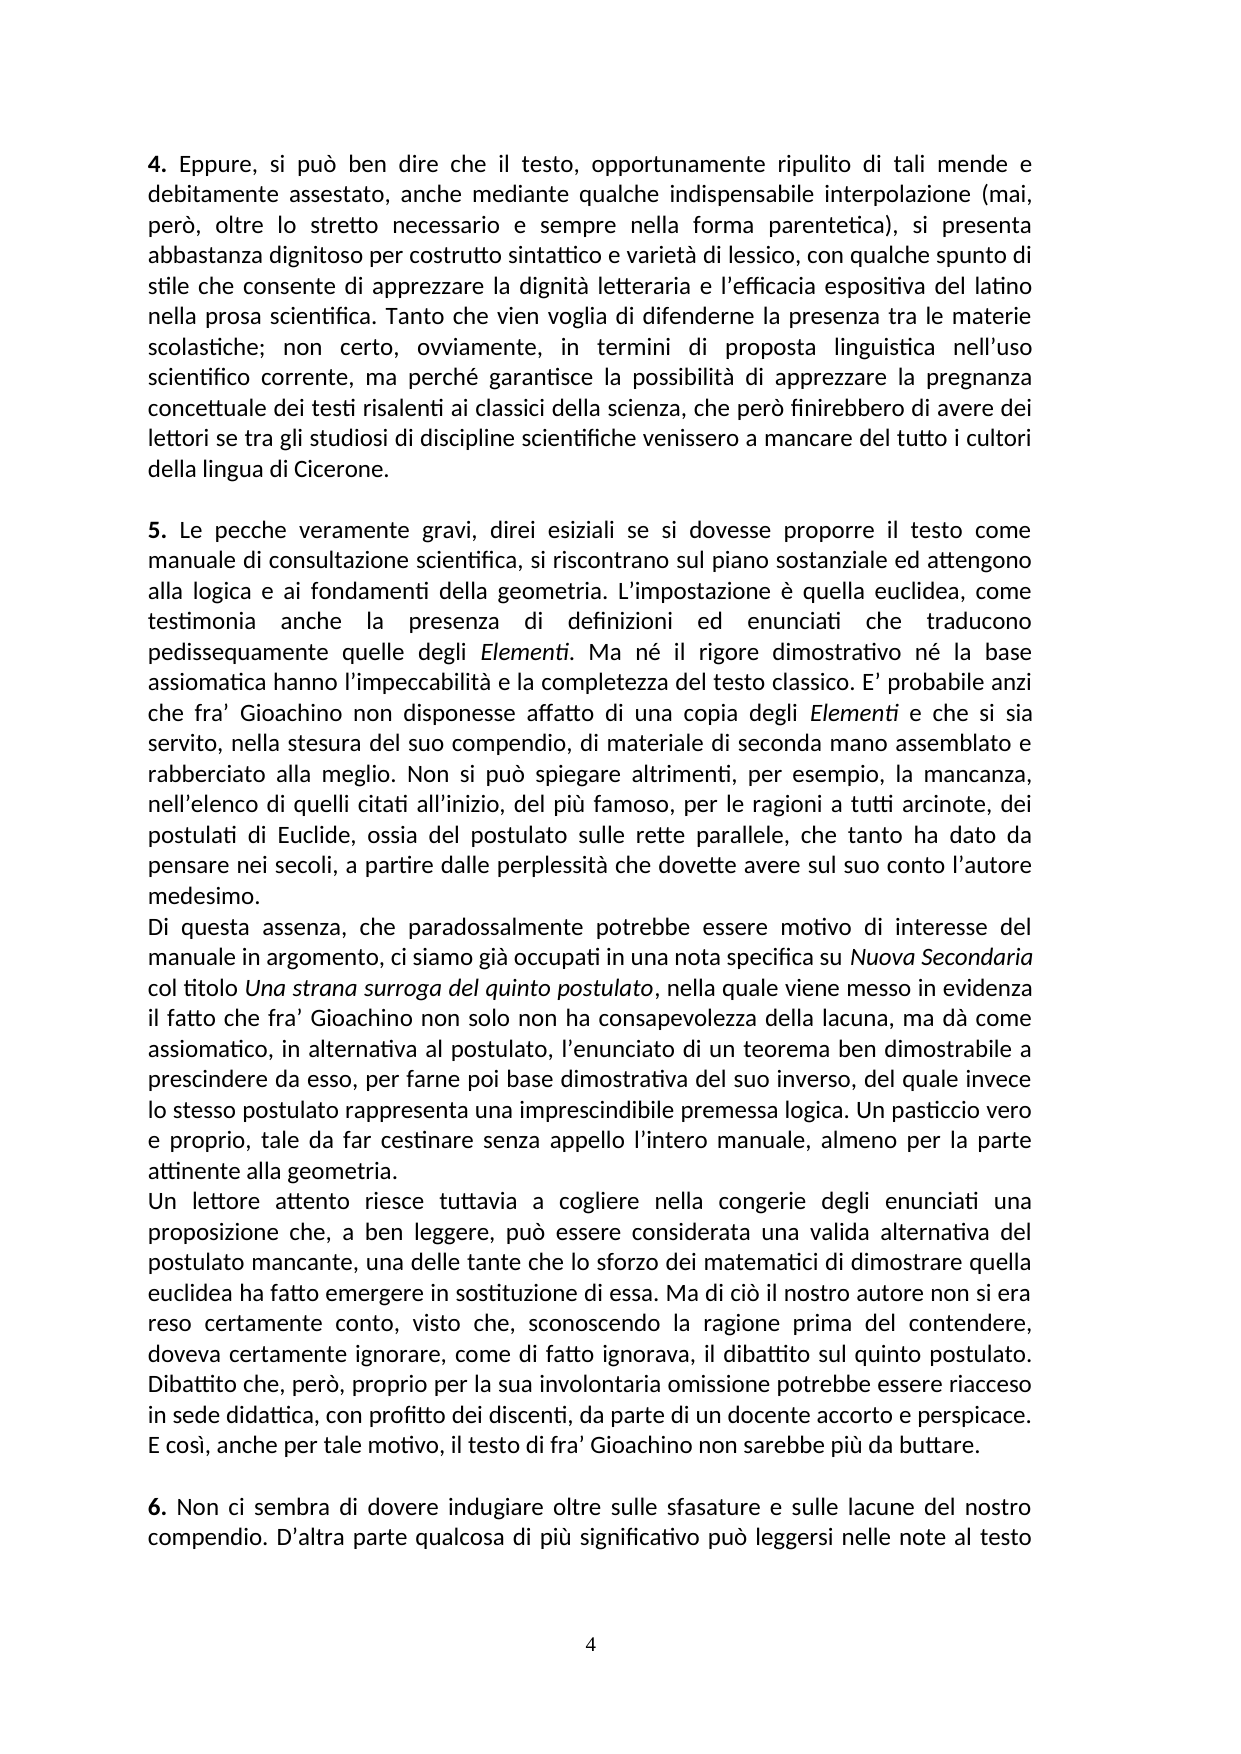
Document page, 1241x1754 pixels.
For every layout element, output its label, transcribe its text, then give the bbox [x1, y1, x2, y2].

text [148, 1491, 1033, 1552]
text Di questa assenza, che paradossalmente potrebbe essere motivo di interesse del manuale in argomento, ci siamo già occupati in una nota specifica su Nuova Secondaria col titolo Una strana surroga del quinto postulato, nella quale viene messo in evidenza il fatto che fra’ Gioachino non solo non ha consapevolezza della lacuna, ma dà come assiomatico, in alternativa al postulato, l’enunciato di un teorema ben dimostrabile a prescindere da esso, per farne poi base dimostrativa del suo inverso, del quale invece lo stesso postulato rappresenta una imprescindibile premessa logica. Un pasticcio vero e proprio, tale da far cestinare senza appello l’intero manuale, almeno per la parte attinente alla geometria. [148, 911, 1033, 1185]
text Un lettore attento riesce tuttavia a cogliere nella congerie degli enunciati una proposizione che, a ben leggere, può essere considerata una valida alternativa del postulato mancante, una delle tante che lo sforzo dei matematici di dimostrare quella euclidea ha fatto emergere in sostituzione di essa. Ma di ciò il nostro autore non si era reso certamente conto, visto che, sconoscendo la ragione prima del contendere, doveva certamente ignorare, come di fatto ignorava, il dibattito sul quinto postulato. Dibattito che, però, proprio per la sua involontaria omissione potrebbe essere riacceso in sede didattica, con profitto dei discenti, da parte di un docente accorto e perspicace. E così, anche per tale motivo, il testo di fra’ Gioachino non sarebbe più da buttare. [148, 1185, 1033, 1460]
text 4. Eppure, si può ben dire che il testo, opportunamente ripulito di tali mende e debitamente assestato, anche mediante qualche indispensabile interpolazione (mai, però, oltre lo stretto necessario e sempre nella forma parentetica), si presenta abbastanza dignitoso per costrutto sintattico e varietà di lessico, con qualche spunto di stile che consente di apprezzare la dignità letteraria e l’efficacia espositiva del latino nella prosa scientifica. Tanto che vien voglia di difenderne la presenza tra le materie scolastiche; non certo, ovviamente, in termini di proposta linguistica nell’uso scientifico corrente, ma perché garantisce la possibilità di apprezzare la pregnanza concettuale dei testi risalenti ai classici della scienza, che però finirebbero di avere dei lettori se tra gli studiosi di discipline scientifiche venissero a mancare del tutto i cultori della lingua di Cicerone. [148, 148, 1033, 483]
text 5. Le pecche veramente gravi, direi esiziali se si dovesse proporre il testo come manuale di consultazione scientifica, si riscontrano sul piano sostanziale ed attengono alla logica e ai fondamenti della geometria. L’impostazione è quella euclidea, come testimonia anche la presenza di definizioni ed enunciati che traducono pedissequamente quelle degli Elementi. Ma né il rigore dimostrativo né la base assiomatica hanno l’impeccabilità e la completezza del testo classico. E’ probabile anzi che fra’ Gioachino non disponesse affatto di una copia degli Elementi e che si sia servito, nella stesura del suo compendio, di materiale di seconda mano assemblato e rabberciato alla meglio. Non si può spiegare altrimenti, per esempio, la mancanza, nell’elenco di quelli citati all’inizio, del più famoso, per le ragioni a tutti arcinote, dei postulati di Euclide, ossia del postulato sulle rette parallele, che tanto ha dato da pensare nei secoli, a partire dalle perplessità che dovette avere sul suo conto l’autore medesimo. [148, 514, 1033, 911]
